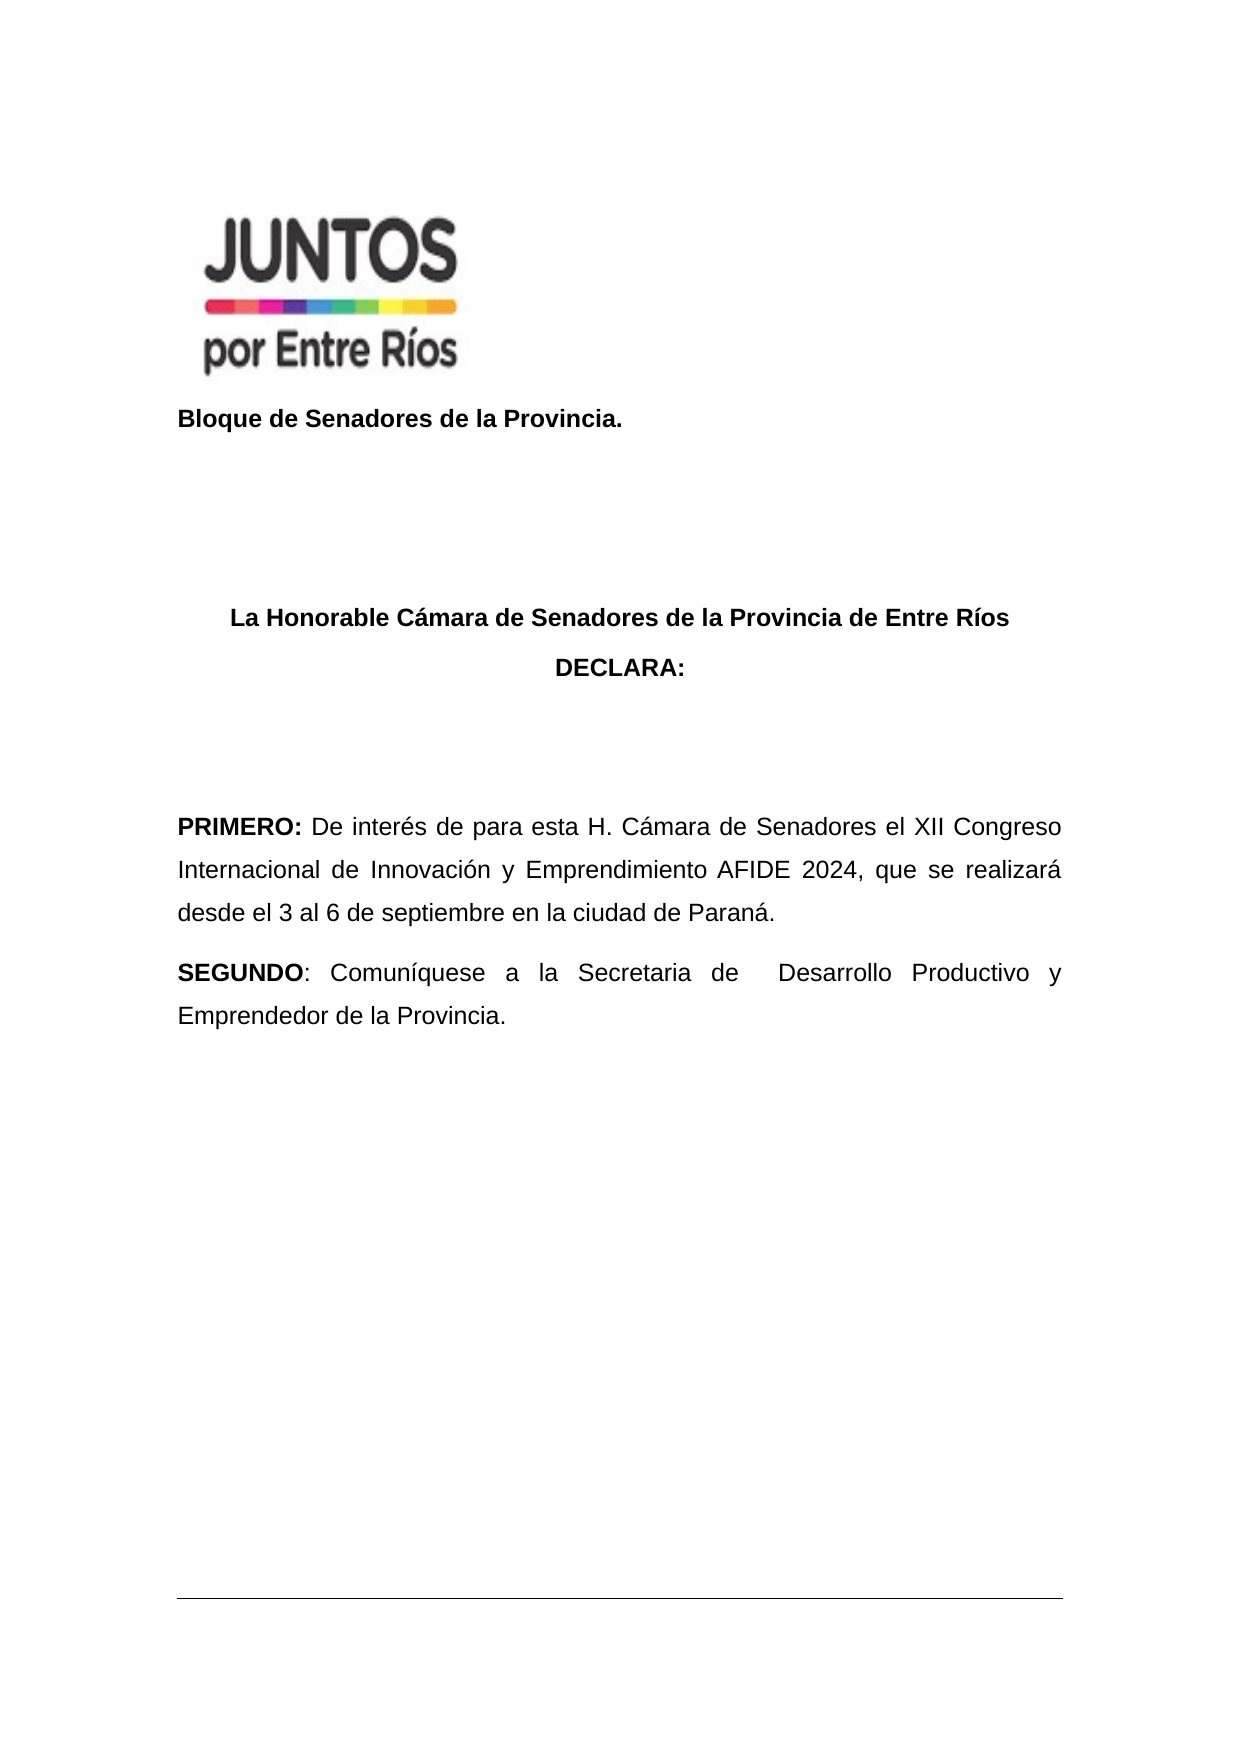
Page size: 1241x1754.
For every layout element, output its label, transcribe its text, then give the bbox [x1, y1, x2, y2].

text La Honorable Cámara de Senadores de la Provincia de Entre Ríos [177, 603, 1063, 632]
picture [177, 197, 515, 384]
text Bloque de Senadores de la Provincia. [177, 404, 1063, 433]
text DECLARA: [177, 652, 1063, 681]
text SEGUNDO: Comuníquese a la Secretaria de Desarrollo Productivo y Emprendedor de la Provincia. [177, 958, 1063, 1029]
text PRIMERO: De interés de para esta H. Cámara de Senadores el XII Congreso Internacional de Innovación y Emprendimiento AFIDE 2024, que se realizará desde el 3 al 6 de septiembre en la ciudad de Paraná. [177, 812, 1063, 927]
